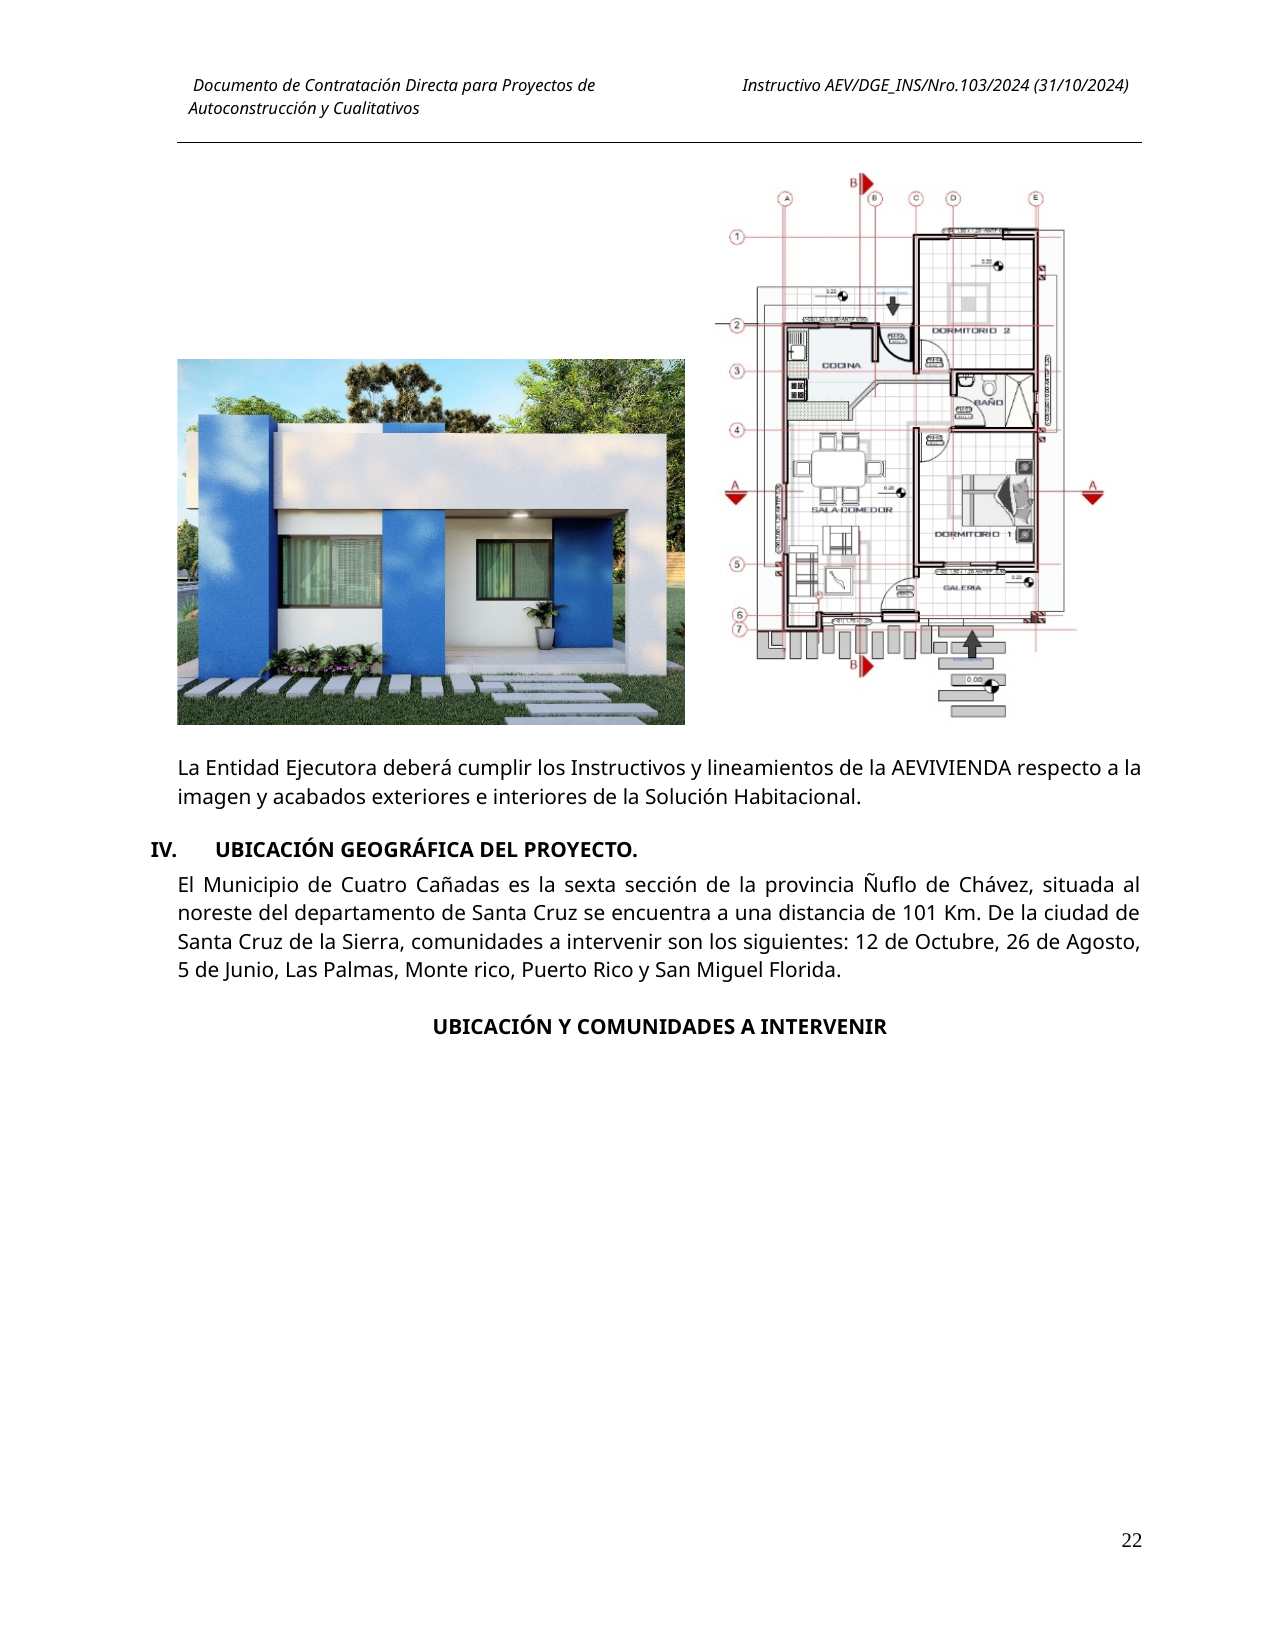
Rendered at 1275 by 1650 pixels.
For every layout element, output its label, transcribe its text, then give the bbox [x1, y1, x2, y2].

text UBICACIÓN Y COMUNIDADES A INTERVENIR [177, 1012, 1142, 1041]
picture [177, 167, 1124, 725]
text El Municipio de Cuatro Cañadas es la sexta sección de la provincia Ñuflo de Chávez, situada al noreste del departamento de Santa Cruz se encuentra a una distancia de 101 Km. De la ciudad de Santa Cruz de la Sierra, comunidades a intervenir son los siguientes: 12 de Octubre, 26 de Agosto, 5 de Junio, Las Palmas, Monte rico, Puerto Rico y San Miguel Florida. [177, 870, 1142, 984]
list UBICACIÓN GEOGRÁFICA DEL PROYECTO. [177, 835, 1142, 864]
text La Entidad Ejecutora deberá cumplir los Instructivos y lineamientos de la AEVIVIENDA respecto a la imagen y acabados exteriores e interiores de la Solución Habitacional. [177, 753, 1142, 810]
